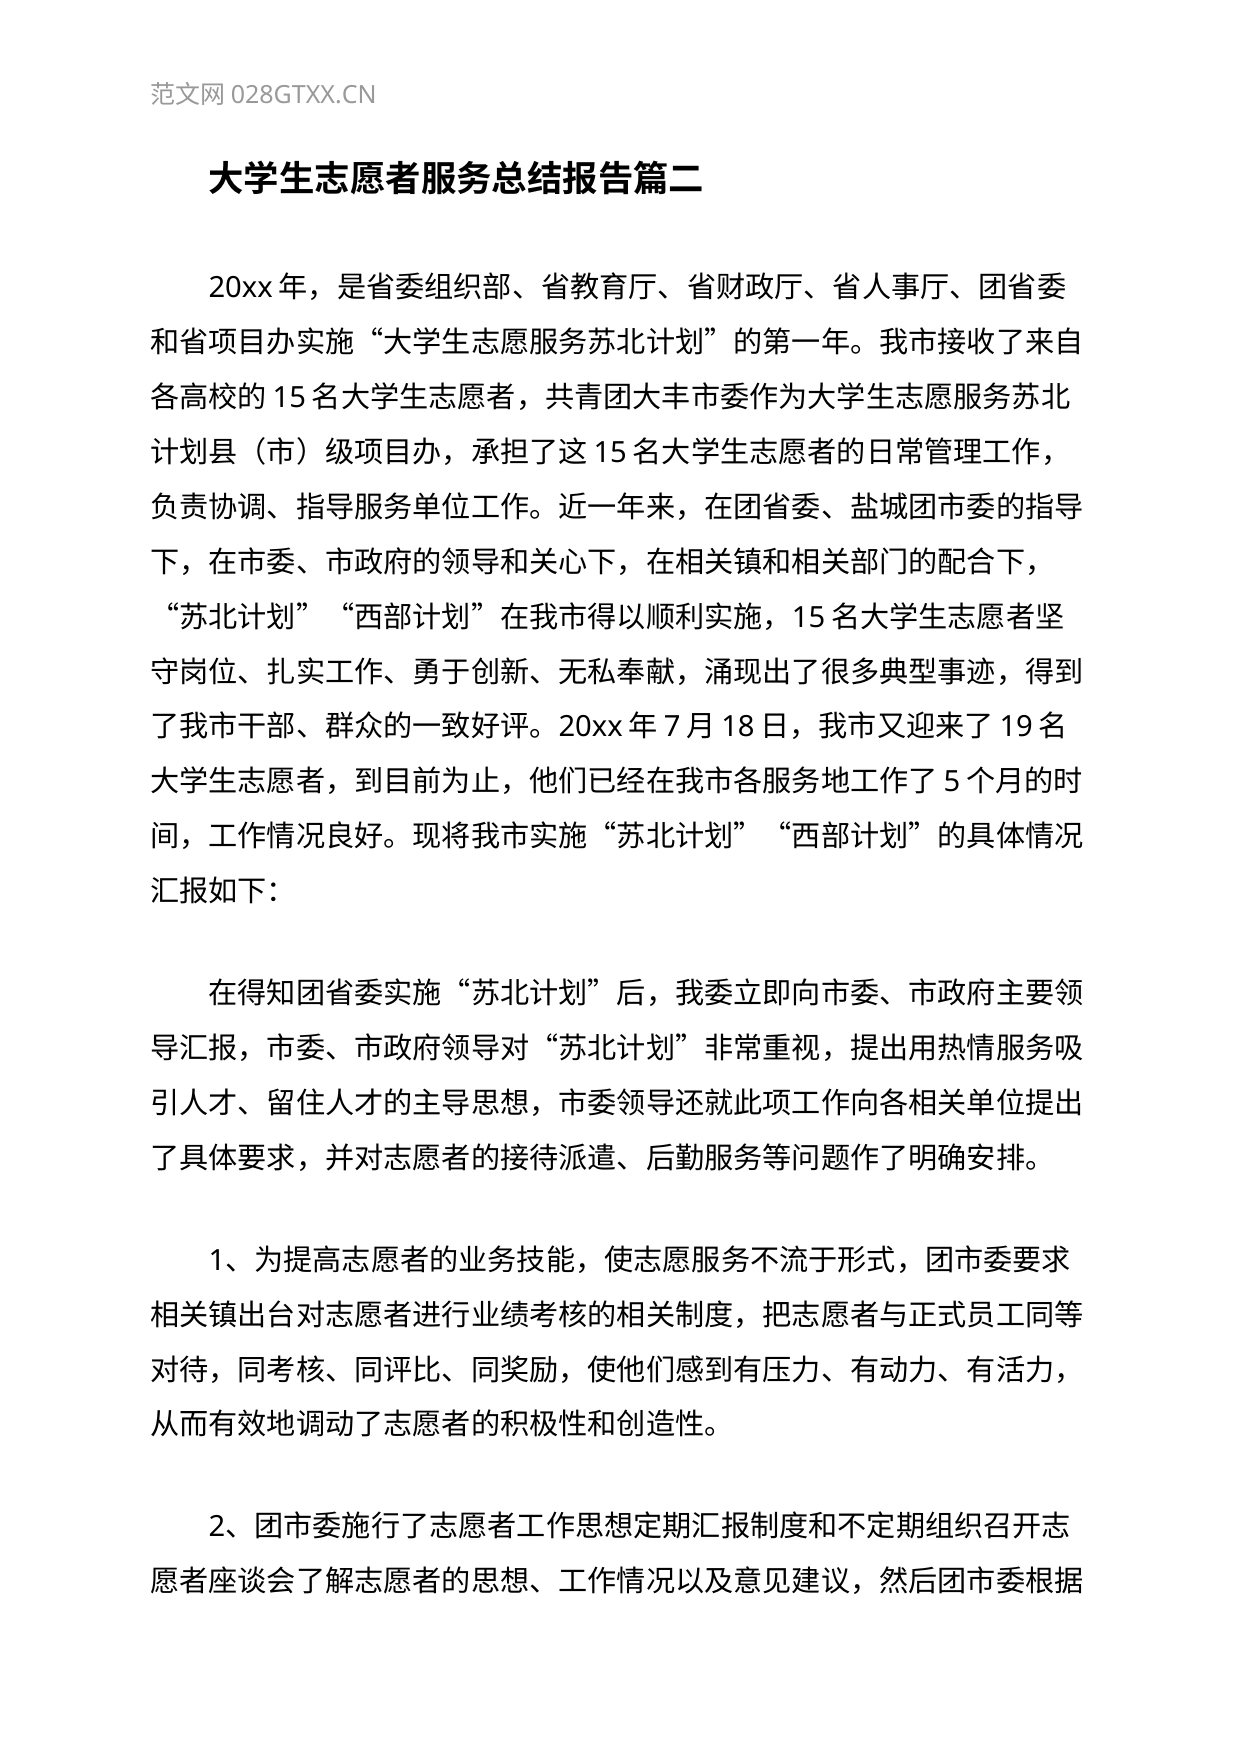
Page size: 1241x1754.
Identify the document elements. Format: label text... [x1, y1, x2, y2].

text 在得知团省委实施“苏北计划”后，我委立即向市委、市政府主要领导汇报，市委、市政府领导对“苏北计划”非常重视，提出用热情服务吸引人才、留住人才的主导思想，市委领导还就此项工作向各相关单位提出了具体要求，并对志愿者的接待派遣、后勤服务等问题作了明确安排。 [150, 970, 1090, 1177]
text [150, 1503, 1090, 1600]
text 1、为提高志愿者的业务技能，使志愿服务不流于形式，团市委要求相关镇出台对志愿者进行业绩考核的相关制度，把志愿者与正式员工同等对待，同考核、同评比、同奖励，使他们感到有压力、有动力、有活力，从而有效地调动了志愿者的积极性和创造性。 [150, 1236, 1090, 1443]
text 20xx年，是省委组织部、省教育厅、省财政厅、省人事厅、团省委和省项目办实施“大学生志愿服务苏北计划”的第一年。我市接收了来自各高校的15名大学生志愿者，共青团大丰市委作为大学生志愿服务苏北计划县（市）级项目办，承担了这15名大学生志愿者的日常管理工作，负责协调、指导服务单位工作。近一年来，在团省委、盐城团市委的指导下，在市委、市政府的领导和关心下，在相关镇和相关部门的配合下，“苏北计划”“西部计划”在我市得以顺利实施，15名大学生志愿者坚守岗位、扎实工作、勇于创新、无私奉献，涌现出了很多典型事迹，得到了我市干部、群众的一致好评。20xx年7月18日，我市又迎来了19名大学生志愿者，到目前为止，他们已经在我市各服务地工作了5个月的时间，工作情况良好。现将我市实施“苏北计划”“西部计划”的具体情况汇报如下： [150, 263, 1090, 910]
text 大学生志愿者服务总结报告篇二 [150, 150, 1090, 201]
